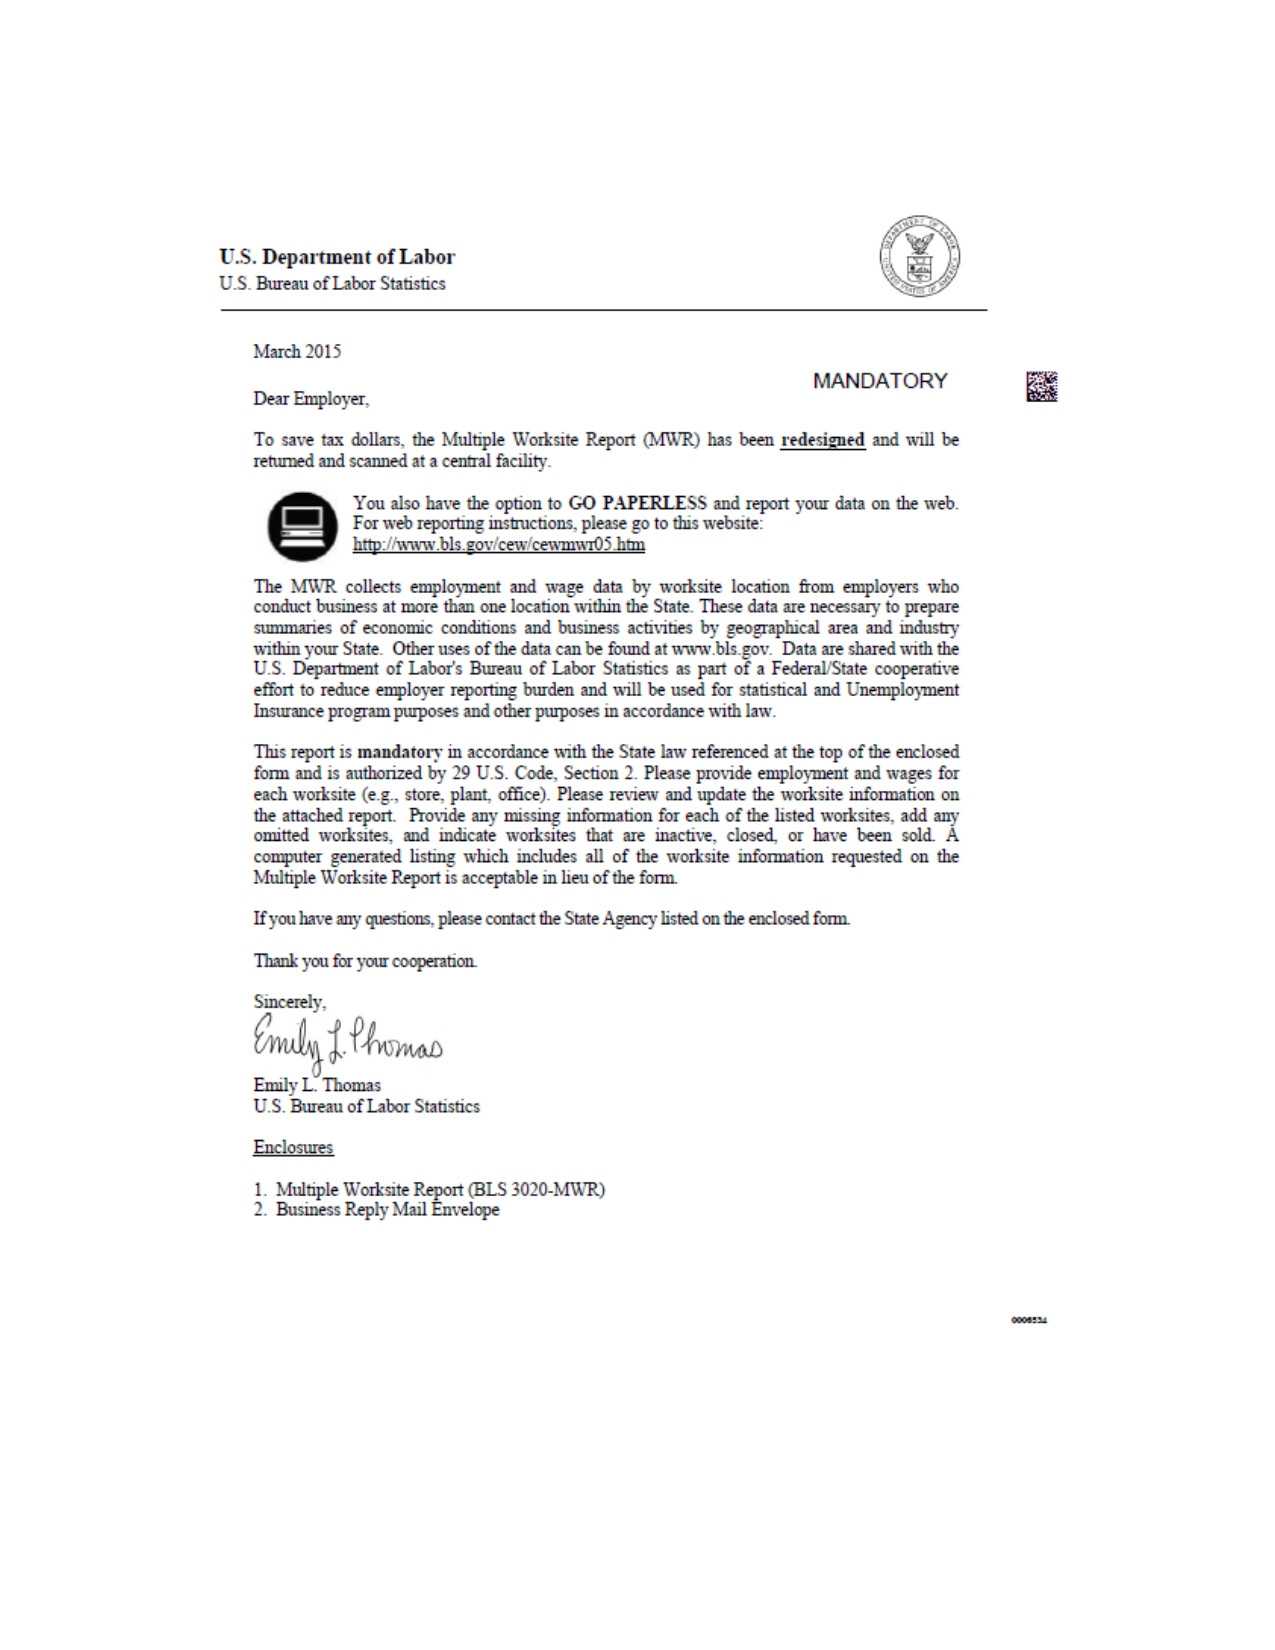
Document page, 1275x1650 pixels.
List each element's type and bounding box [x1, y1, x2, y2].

picture [150, 150, 1064, 1337]
